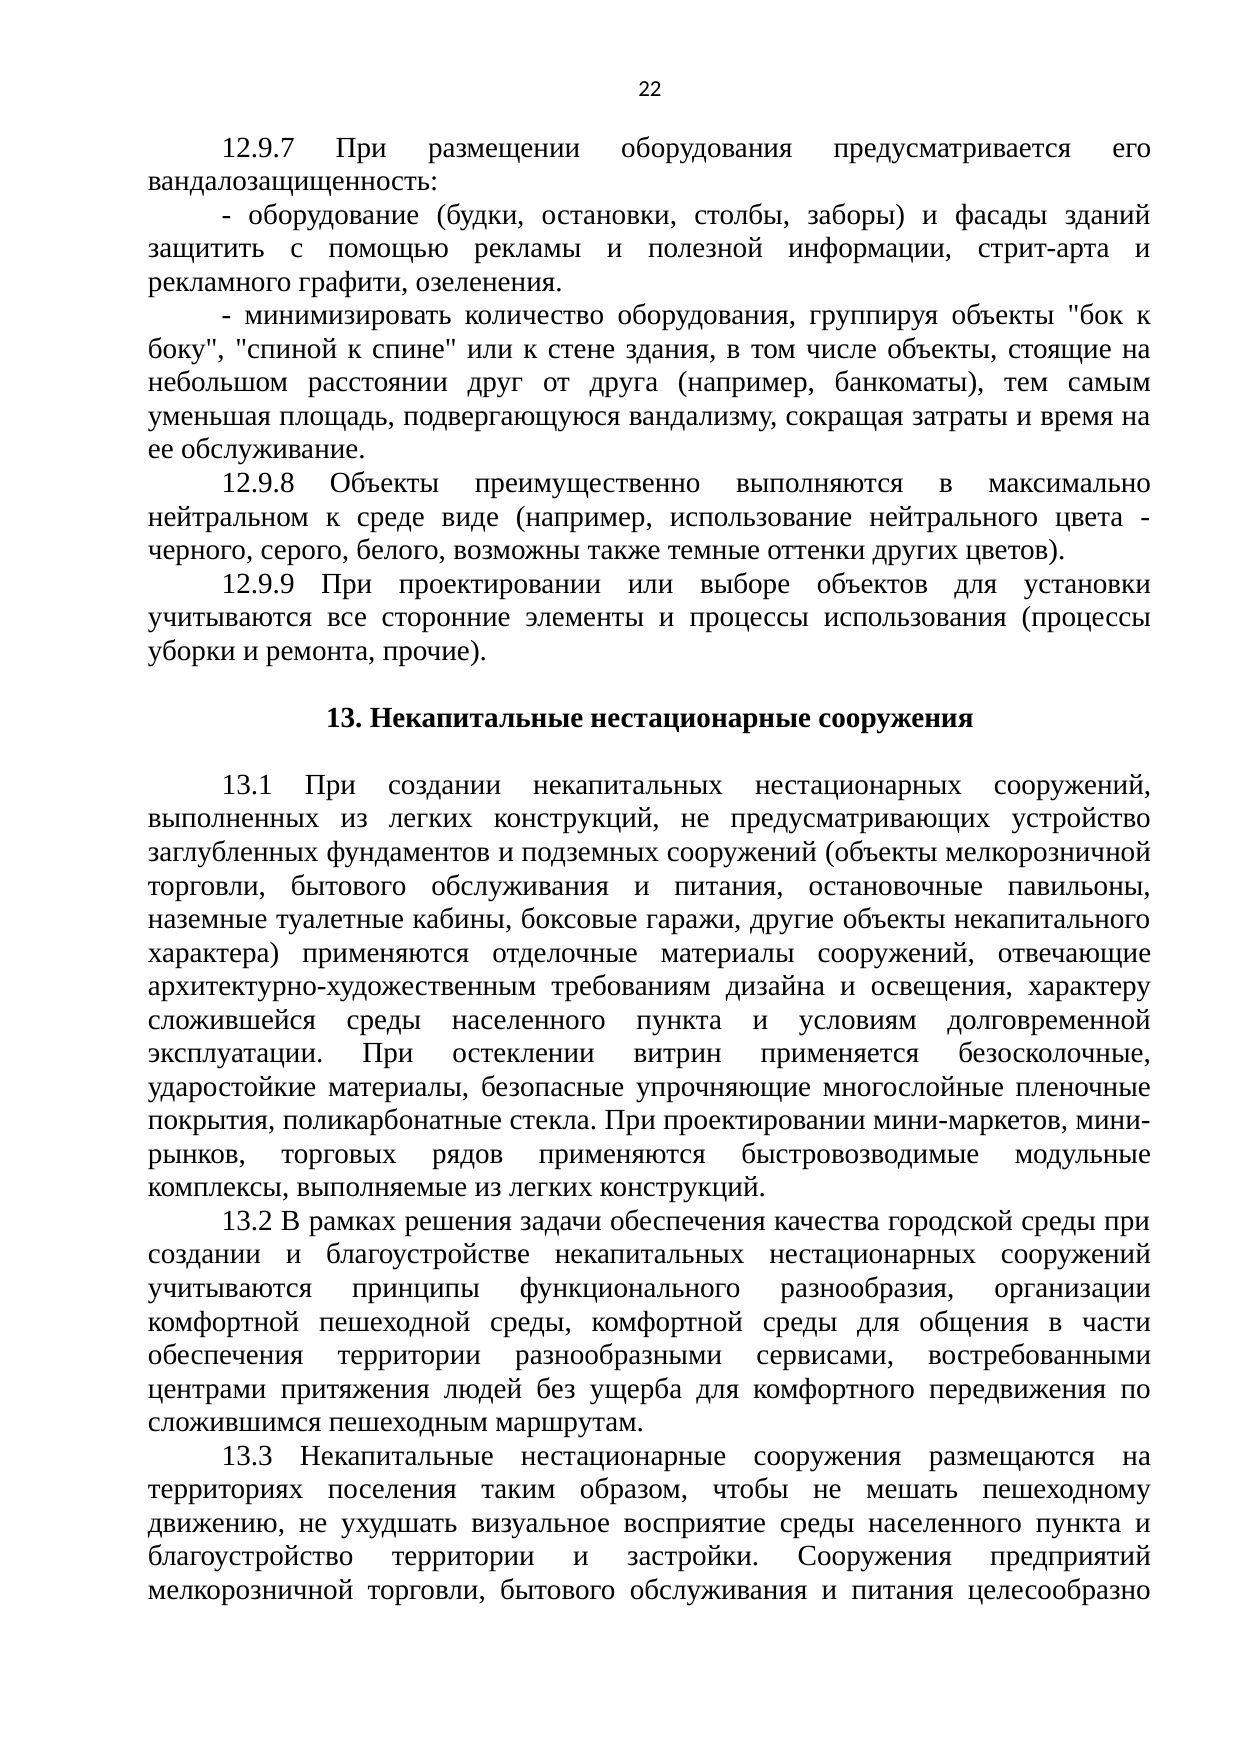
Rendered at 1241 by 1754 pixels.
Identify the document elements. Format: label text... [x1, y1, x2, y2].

text 13.1 При создании некапитальных нестационарных сооружений, выполненных из легких конструкций, не предусматривающих устройство заглубленных фундаментов и подземных сооружений (объекты мелкорозничной торговли, бытового обслуживания и питания, остановочные павильоны, наземные туалетные кабины, боксовые гаражи, другие объекты некапитального характера) применяются отделочные материалы сооружений, отвечающие архитектурно-художественным требованиям дизайна и освещения, характеру сложившейся среды населенного пункта и условиям долговременной эксплуатации. При остеклении витрин применяется безосколочные, ударостойкие материалы, безопасные упрочняющие многослойные пленочные покрытия, поликарбонатные стекла. При проектировании мини-маркетов, мини-рынков, торговых рядов применяются быстровозводимые модульные комплексы, выполняемые из легких конструкций. [148, 767, 1152, 1203]
text 12.9.9 При проектировании или выборе объектов для установки учитываются все сторонние элементы и процессы использования (процессы уборки и ремонта, прочие). [148, 566, 1152, 666]
text - оборудование (будки, остановки, столбы, заборы) и фасады зданий защитить с помощью рекламы и полезной информации, стрит-арта и рекламного графити, озеленения. [148, 197, 1152, 297]
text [148, 1438, 1152, 1606]
text 12.9.8 Объекты преимущественно выполняются в максимально нейтральном к среде виде (например, использование нейтрального цвета - черного, серого, белого, возможны также темные оттенки других цветов). [148, 465, 1152, 566]
text 13.2 В рамках решения задачи обеспечения качества городской среды при создании и благоустройстве некапитальных нестационарных сооружений учитываются принципы функционального разнообразия, организации комфортной пешеходной среды, комфортной среды для общения в части обеспечения территории разнообразными сервисами, востребованными центрами притяжения людей без ущерба для комфортного передвижения по сложившимся пешеходным маршрутам. [148, 1203, 1152, 1438]
text 12.9.7 При размещении оборудования предусматривается его вандалозащищенность: [148, 130, 1152, 197]
text - минимизировать количество оборудования, группируя объекты "бок к боку", "спиной к спине" или к стене здания, в том числе объекты, стоящие на небольшом расстоянии друг от друга (например, банкоматы), тем самым уменьшая площадь, подвергающуюся вандализму, сокращая затраты и время на ее обслуживание. [148, 297, 1152, 465]
text 13. Некапитальные нестационарные сооружения [148, 700, 1152, 733]
